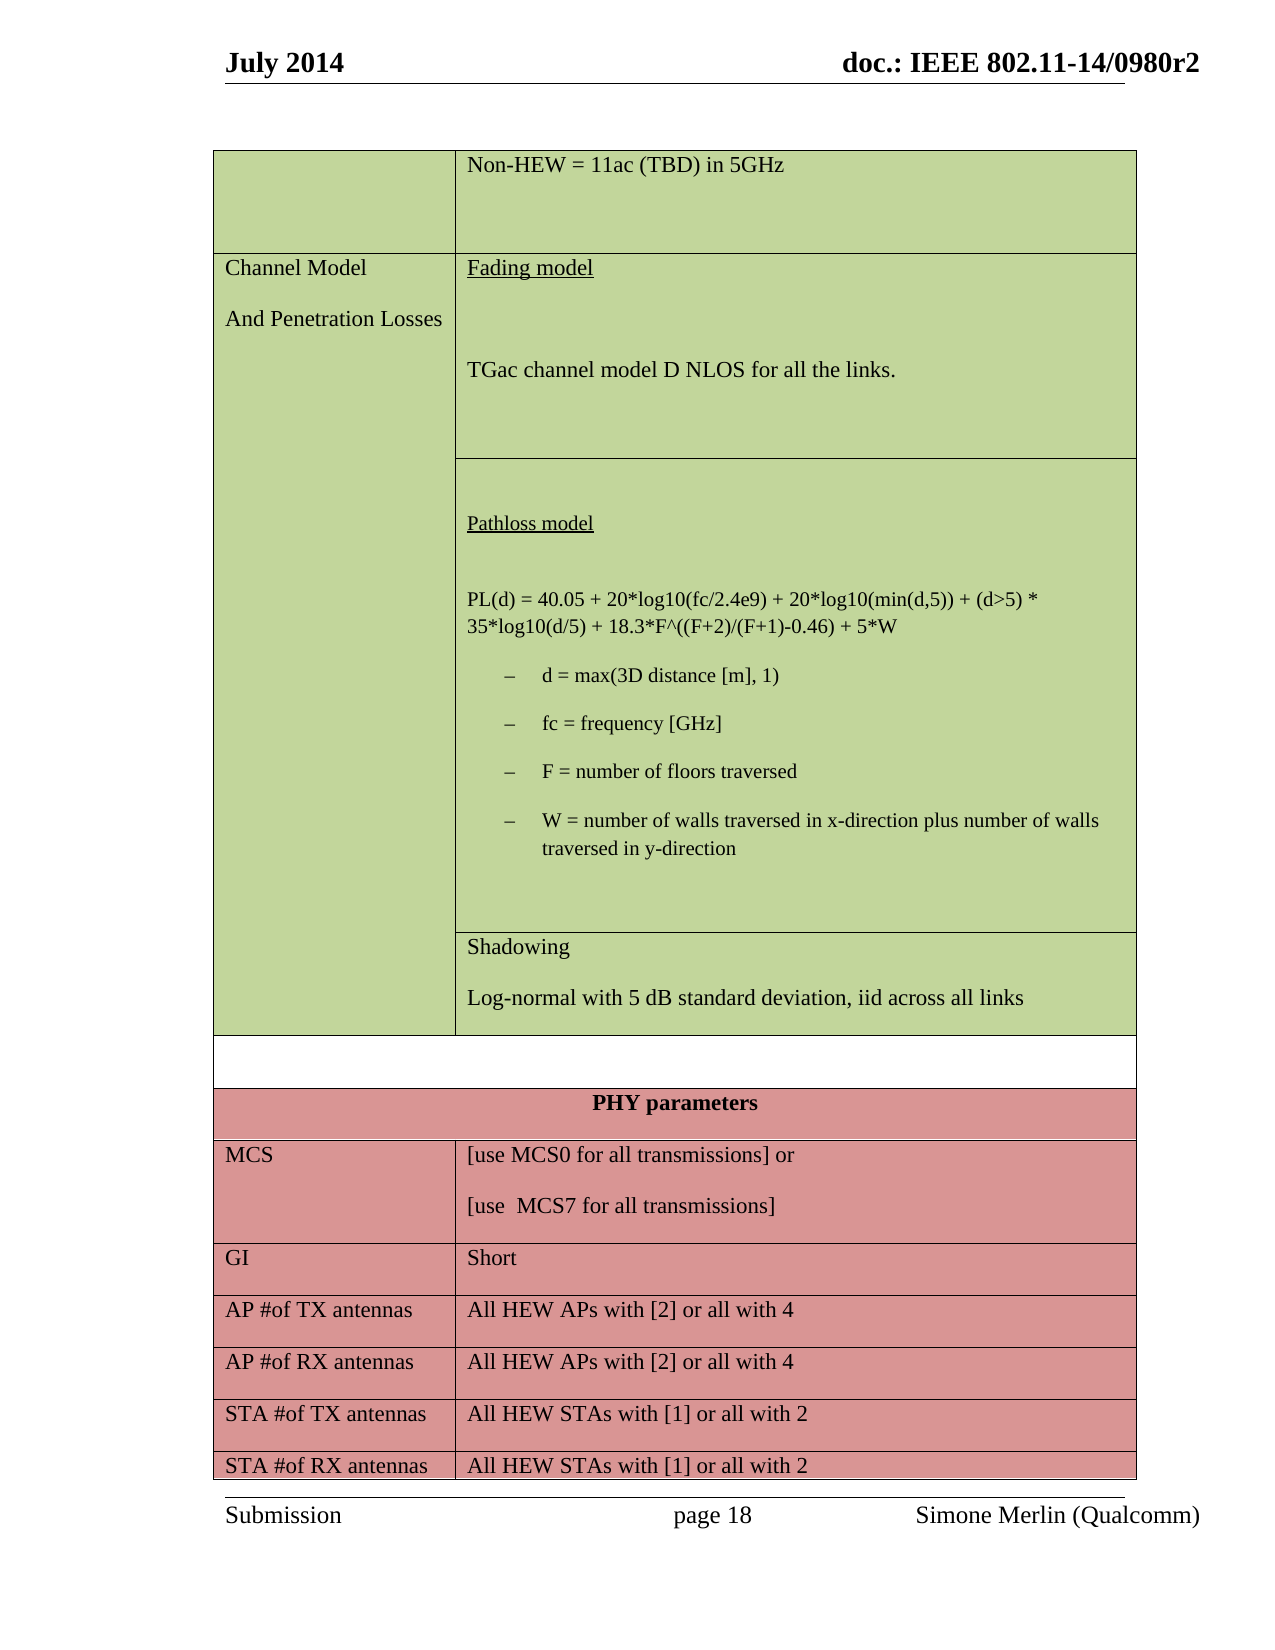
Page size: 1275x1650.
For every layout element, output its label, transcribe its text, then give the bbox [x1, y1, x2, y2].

table_cell Short [456, 1244, 1136, 1295]
table_cell All HEW APs with [2] or all with 4 [456, 1296, 1136, 1347]
table_cell AP #of TX antennas [214, 1296, 455, 1347]
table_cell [214, 151, 455, 253]
table_cell Fading model TGac channel model D NLOS for all the links. [456, 254, 1136, 458]
table_cell [use MCS0 for all transmissions] or [use MCS7 for all transmissions] [456, 1141, 1136, 1243]
table_cell [214, 1036, 1136, 1087]
table_cell All HEW STAs with [1] or all with 2 [456, 1400, 1136, 1451]
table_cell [456, 1452, 1136, 1478]
table_cell AP #of RX antennas [214, 1348, 455, 1399]
table_cell Channel Model And Penetration Losses [214, 254, 455, 1035]
table_cell Shadowing Log-normal with 5 dB standard deviation, iid across all links [456, 933, 1136, 1035]
table_cell STA #of TX antennas [214, 1400, 455, 1451]
table_cell All HEW APs with [2] or all with 4 [456, 1348, 1136, 1399]
table_cell PHY parameters [214, 1089, 1136, 1139]
table_cell STA #of RX antennas [214, 1452, 455, 1478]
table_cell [456, 151, 1136, 253]
table_cell MCS [214, 1141, 455, 1243]
table_cell GI [214, 1244, 455, 1295]
table_cell Pathloss model PL(d) = 40.05 + 20*log10(fc/2.4e9) + 20*log10(min(d,5)) + (d>5) * 35*log10(d/5) + 18.3*F^((F+2)/(F+1)-0.46) + 5*W d = max(3D distance [m], 1) fc = frequency [GHz] F = number of floors traversed W = number of walls traversed in x-direction plus number of walls traversed in y-direction [456, 459, 1136, 932]
